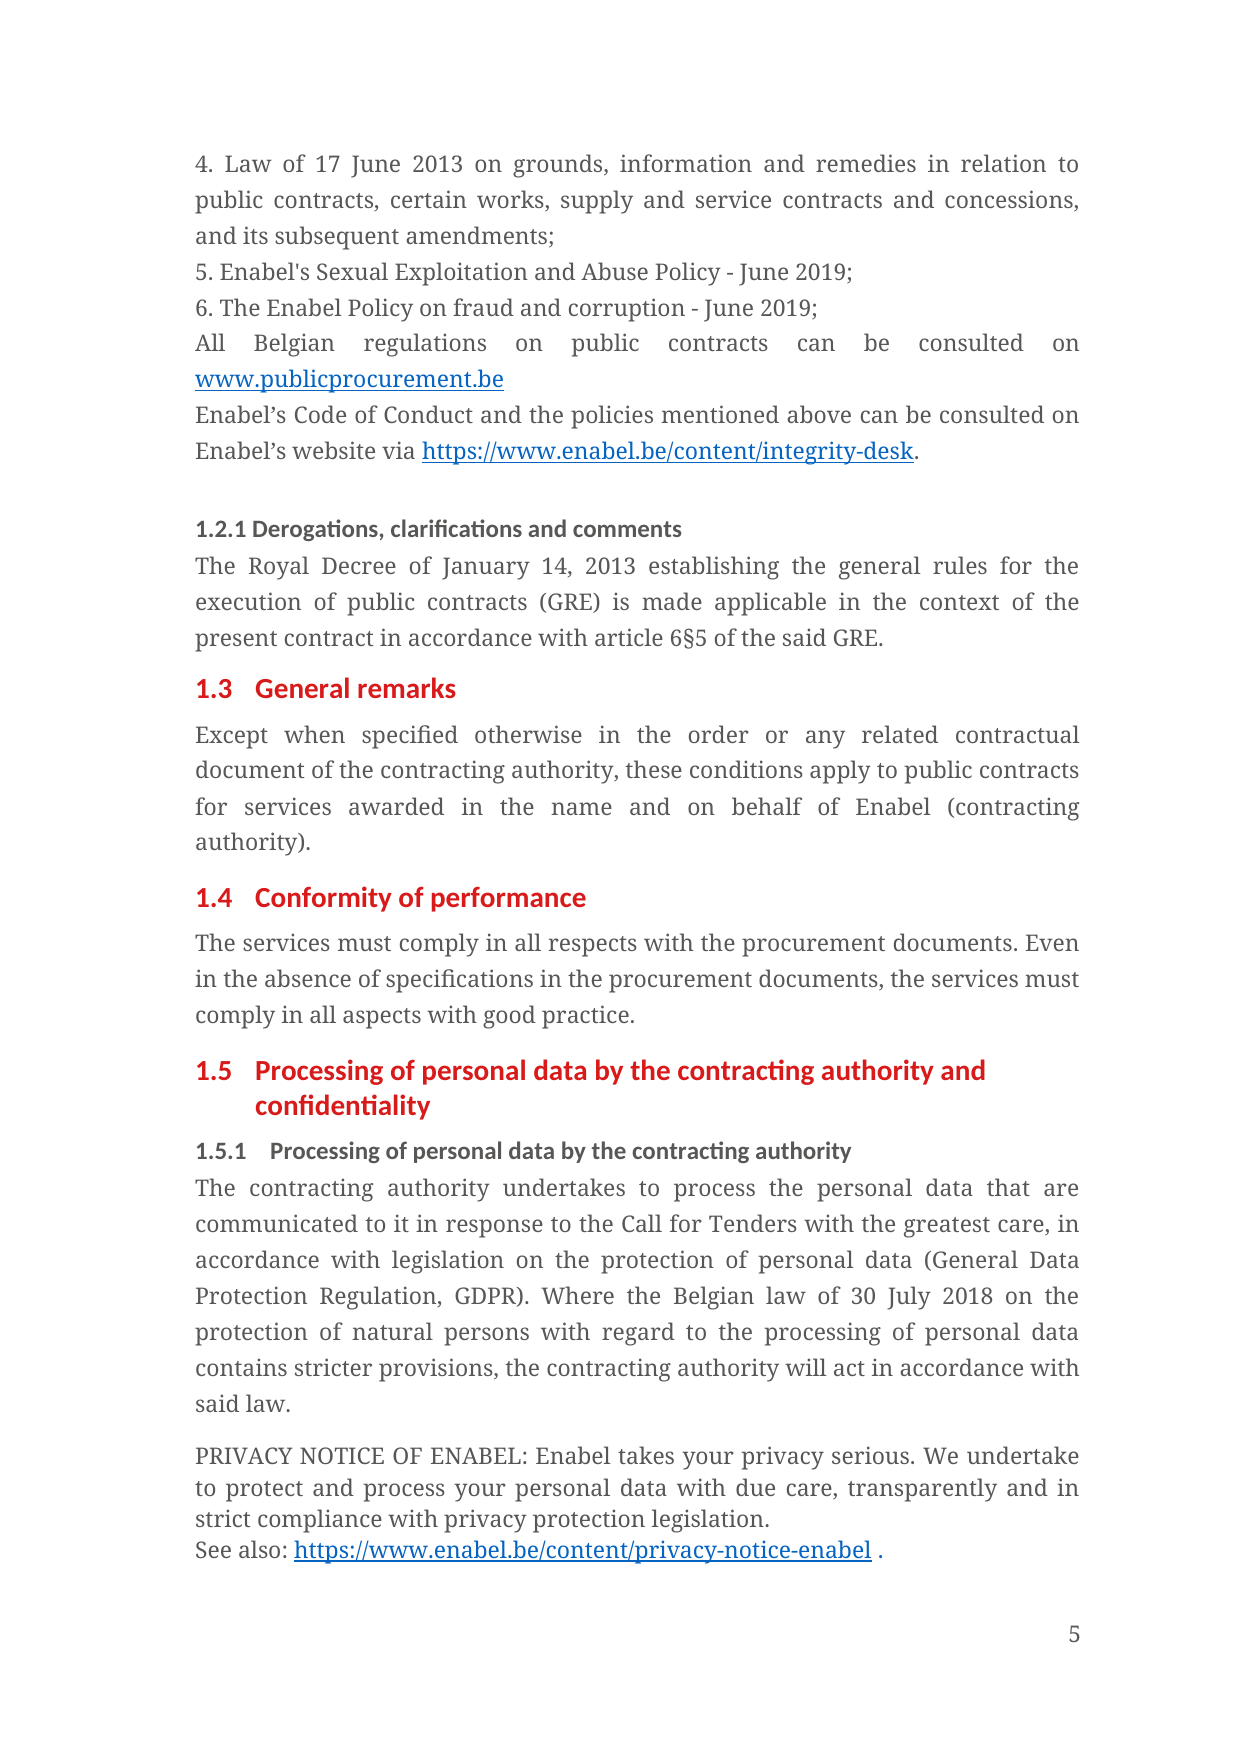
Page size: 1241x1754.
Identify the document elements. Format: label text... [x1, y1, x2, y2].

text The services must comply in all respects with the procurement documents. Even in the absence of specifications in the procurement documents, the services must comply in all aspects with good practice. [195, 927, 1081, 1030]
text PRIVACY NOTICE OF ENABEL: Enabel takes your privacy serious. We undertake to protect and process your personal data with due care, transparently and in strict compliance with privacy protection legislation. [195, 1440, 1081, 1534]
text 4. Law of 17 June 2013 on grounds, information and remedies in relation to public contracts, certain works, supply and service contracts and concessions, and its subsequent amendments; [195, 148, 1081, 251]
text The Royal Decree of January 14, 2013 establishing the general rules for the execution of public contracts (GRE) is made applicable in the context of the present contract in accordance with article 6§5 of the said GRE. [195, 550, 1081, 653]
text All Belgian regulations on public contracts can be consulted on www.publicprocurement.be [195, 327, 1081, 394]
text 6. The Enabel Policy on fraud and corruption - June 2019; [195, 291, 1081, 323]
subtitle Processing of personal data by the contracting authority [195, 1135, 1081, 1166]
subtitle 1.2.1 Derogations, clarifications and comments [195, 513, 1081, 544]
text Enabel’s Code of Conduct and the policies mentioned above can be consulted on Enabel’s website via https://www.enabel.be/content/integrity-desk. [195, 399, 1081, 466]
text 5. Enabel's Sexual Exploitation and Abuse Policy - June 2019; [195, 256, 1081, 287]
text Except when specified otherwise in the order or any related contractual document of the contracting authority, these conditions apply to public contracts for services awarded in the name and on behalf of Enabel (contracting authority). [195, 718, 1081, 858]
subtitle Conformity of performance [195, 879, 1081, 914]
subtitle Processing of personal data by the contracting authority and confidentiality [195, 1052, 1081, 1123]
text See also: https://www.enabel.be/content/privacy-notice-enabel . [195, 1534, 1081, 1565]
text The contracting authority undertakes to process the personal data that are communicated to it in response to the Call for Tenders with the greatest care, in accordance with legislation on the protection of personal data (General Data Protection Regulation, GDPR). Where the Belgian law of 30 July 2018 on the protection of natural persons with regard to the processing of personal data contains stricter provisions, the contracting authority will act in accordance with said law. [195, 1172, 1081, 1419]
subtitle General remarks [195, 670, 1081, 706]
